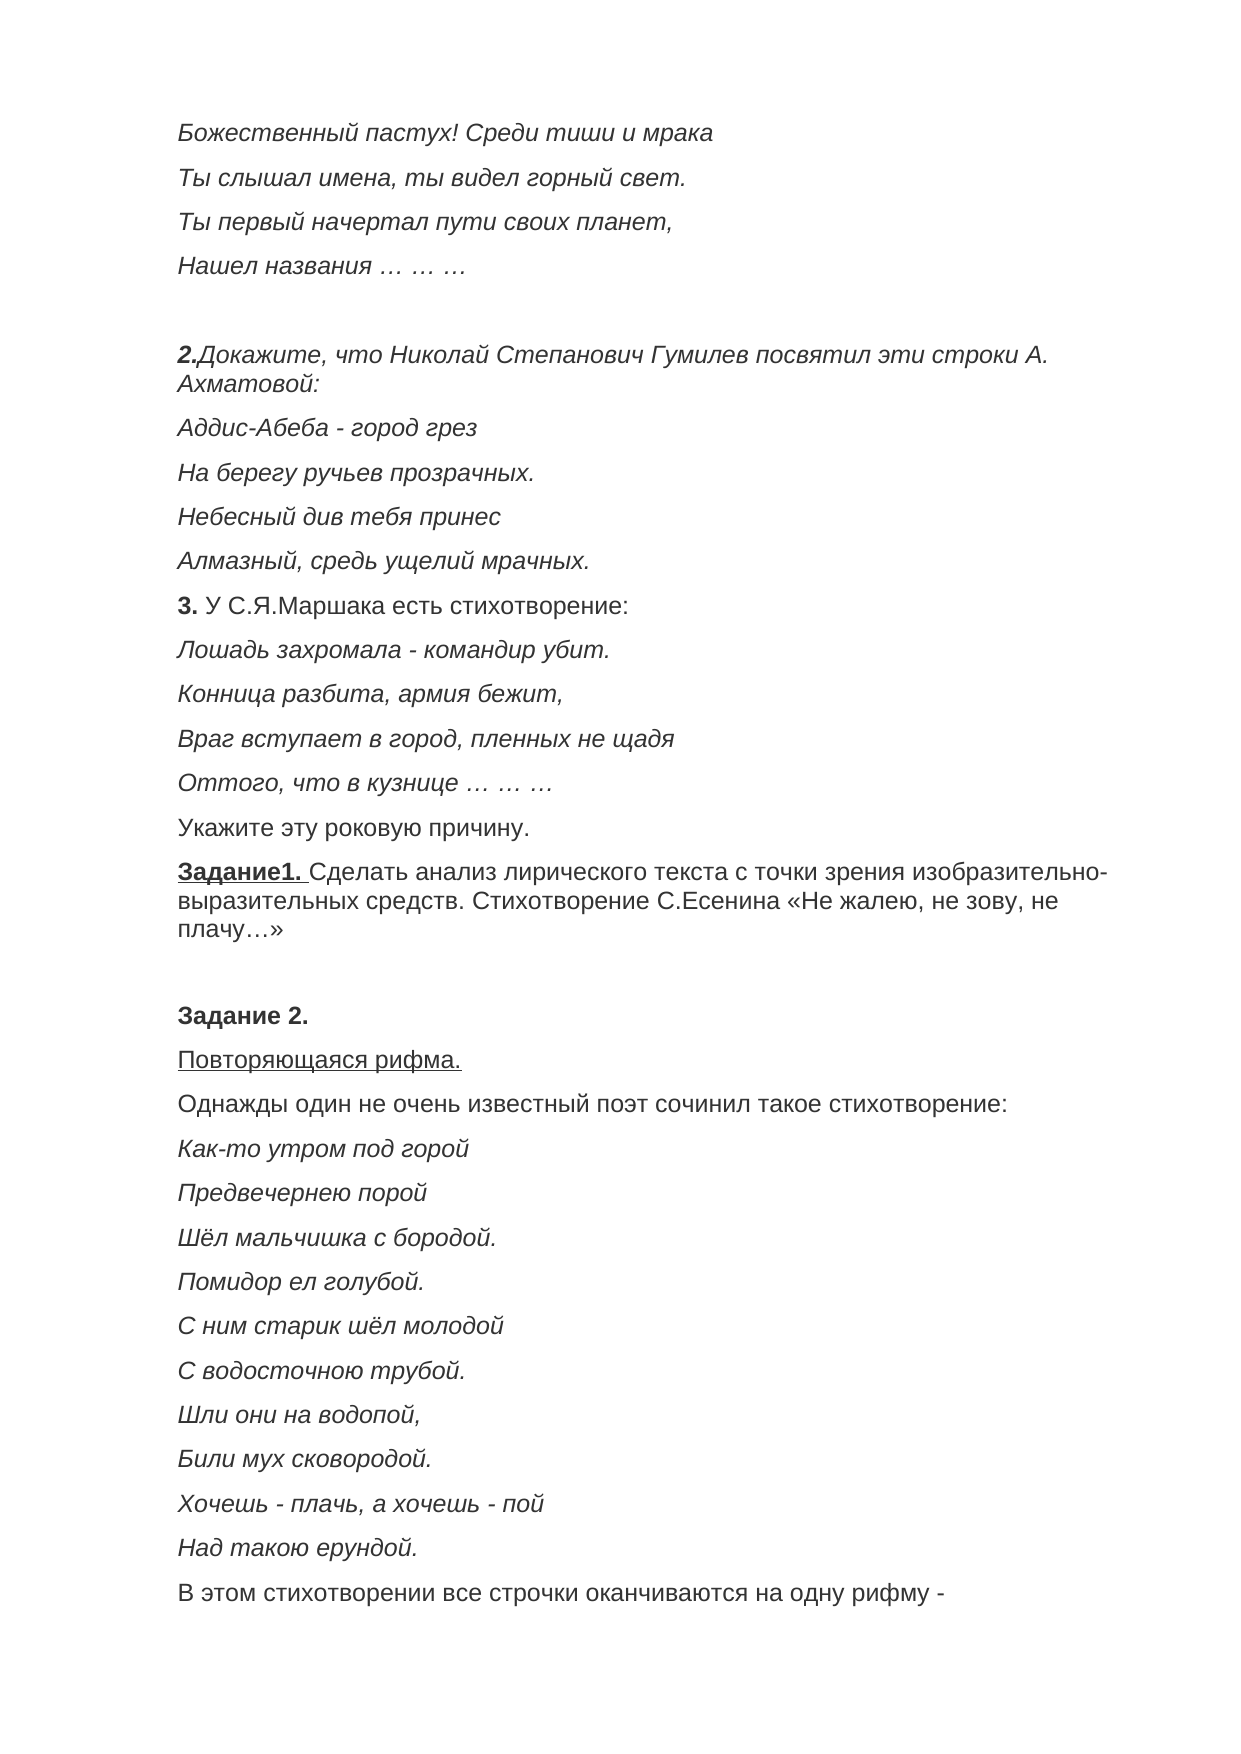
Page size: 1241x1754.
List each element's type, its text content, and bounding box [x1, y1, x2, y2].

text На берегу ручьев прозрачных. [177, 457, 1152, 486]
text Шли они на водопой, [177, 1400, 1152, 1429]
text Однажды один не очень известный поэт сочинил такое стихотворение: [177, 1089, 1152, 1118]
text Алмазный, средь ущелий мрачных. [177, 546, 1152, 575]
text Шёл мальчишка с бородой. [177, 1222, 1152, 1251]
text Божественный пастух! Среди тиши и мрака [177, 118, 1152, 147]
text Повторяющаяся рифма. [177, 1045, 1152, 1074]
text Били мух сковородой. [177, 1444, 1152, 1473]
text Укажите эту роковую причину. [177, 812, 1152, 841]
text Над такою ерундой. [177, 1533, 1152, 1562]
text Нашел названия … … … [177, 251, 1152, 280]
text Предвечернею порой [177, 1178, 1152, 1207]
text 2.Докажите, что Николай Степанович Гумилев посвятил эти строки А. Ахматовой: [177, 340, 1152, 397]
text Как-то утром под горой [177, 1134, 1152, 1162]
text 3. У С.Я.Маршака есть стихотворение: [177, 591, 1152, 619]
text Ты первый начертал пути своих планет, [177, 207, 1152, 236]
text С ним старик шёл молодой [177, 1311, 1152, 1340]
text Лошадь захромала - командир убит. [177, 635, 1152, 664]
text С водосточною трубой. [177, 1356, 1152, 1384]
text Задание1. Сделать анализ лирического текста с точки зрения изобразительно-выразительных средств. Стихотворение С.Есенина «Не жалею, не зову, не плачу…» Задание 2. [177, 857, 1152, 1029]
text Небесный див тебя принес [177, 502, 1152, 531]
text Оттого, что в кузнице … … … [177, 768, 1152, 797]
text В этом стихотворении все строчки оканчиваются на одну рифму - [177, 1577, 1152, 1606]
text Помидор ел голубой. [177, 1267, 1152, 1296]
text Аддис-Абеба - город грез [177, 413, 1152, 442]
text Хочешь - плачь, а хочешь - пой [177, 1489, 1152, 1517]
text Враг вступает в город, пленных не щадя [177, 724, 1152, 752]
text Конница разбита, армия бежит, [177, 679, 1152, 708]
text Ты слышал имена, ты видел горный свет. [177, 162, 1152, 191]
